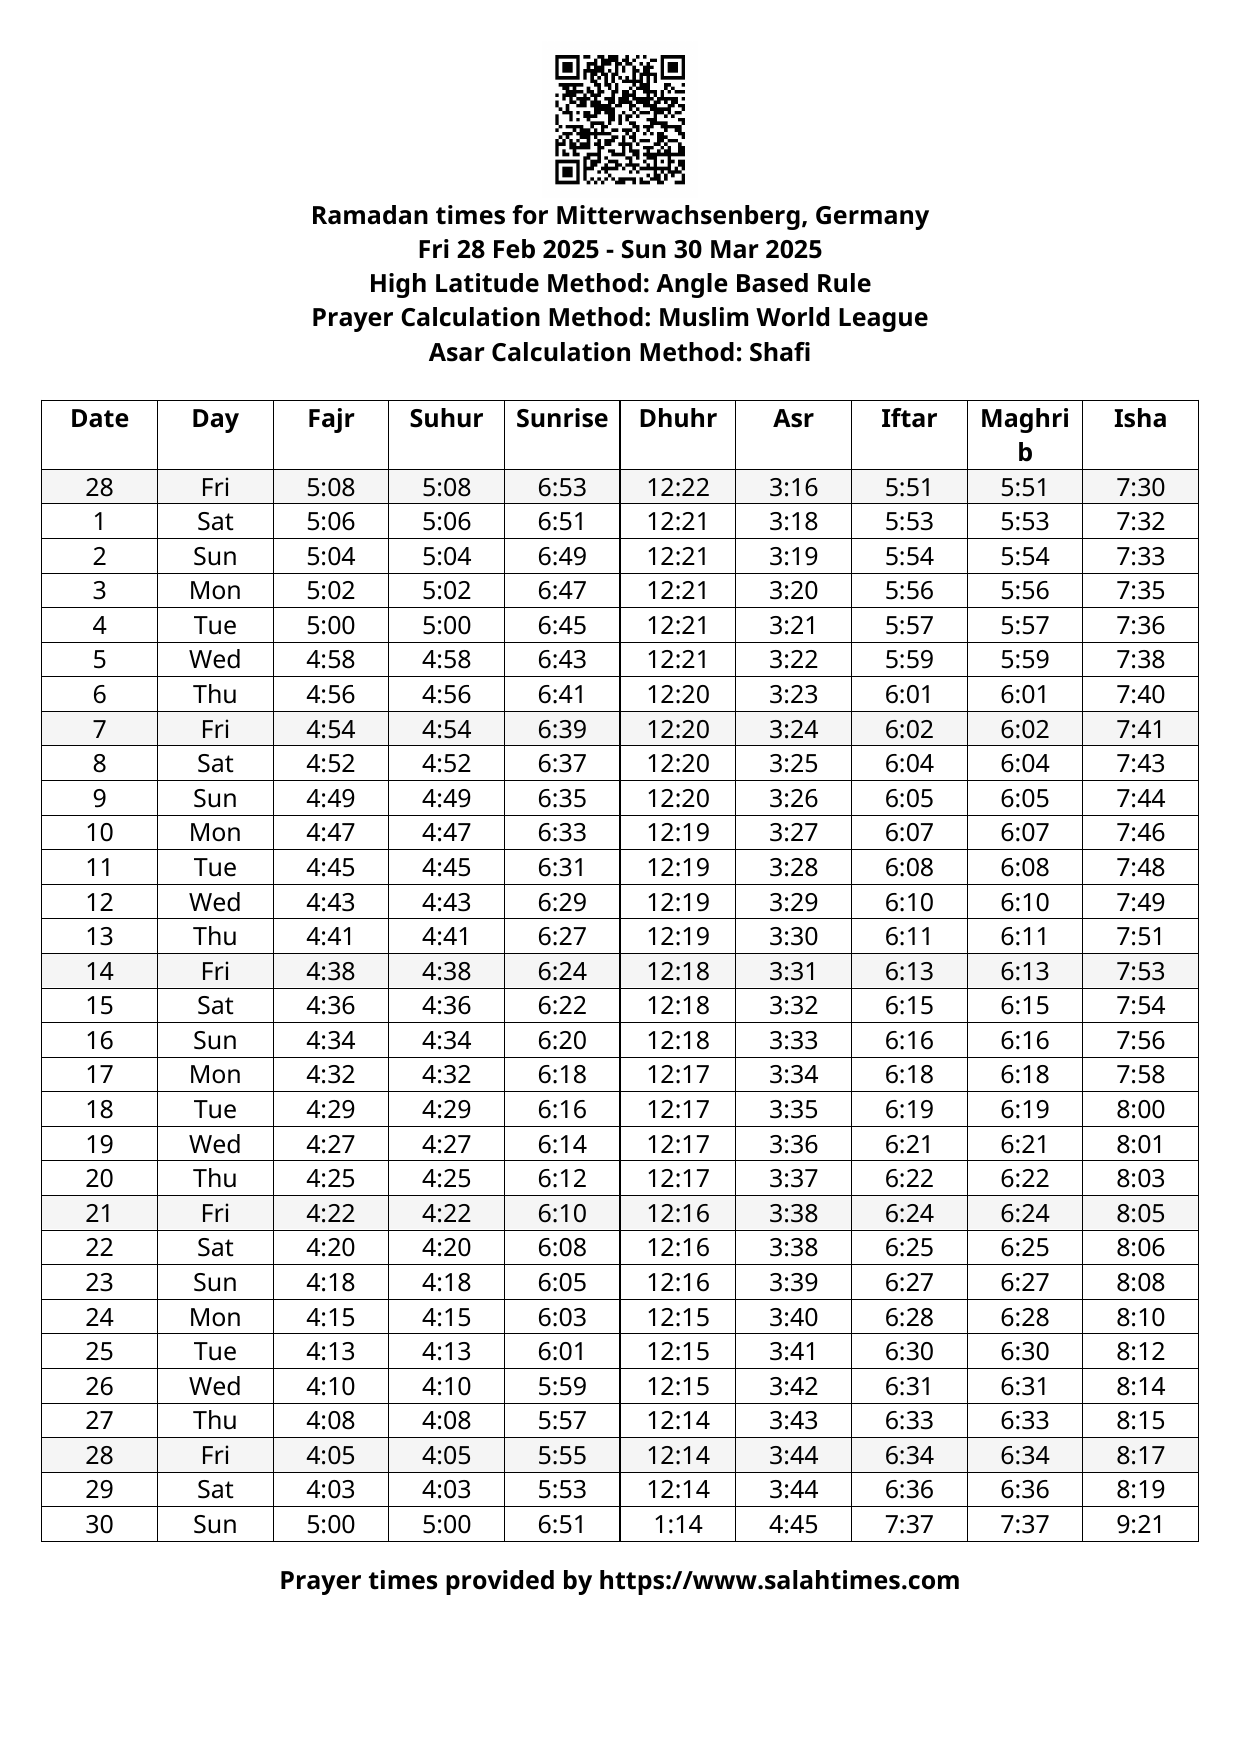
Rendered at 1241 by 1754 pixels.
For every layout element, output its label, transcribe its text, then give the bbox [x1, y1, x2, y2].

table_cell 4:10 [389, 1369, 504, 1402]
table_cell 4:45 [274, 850, 388, 884]
table_header Day [158, 401, 273, 469]
table_cell 6:02 [852, 712, 967, 745]
table_cell 6:53 [505, 470, 619, 503]
table_cell 8:17 [1083, 1438, 1198, 1472]
table_header Isha [1083, 401, 1198, 469]
table_cell 7:46 [1083, 816, 1198, 849]
table_cell 4:25 [389, 1161, 504, 1195]
table_cell 5:54 [852, 539, 967, 572]
table_cell Thu [158, 677, 273, 711]
table_cell 6:28 [852, 1300, 967, 1333]
table_cell 6:19 [852, 1092, 967, 1126]
table_cell 3:28 [736, 850, 851, 884]
table_cell 3:42 [736, 1369, 851, 1402]
table_cell 12:17 [621, 1127, 735, 1160]
table_cell 12:22 [621, 470, 735, 503]
table_cell 5:59 [852, 643, 967, 676]
table_cell 5:56 [968, 574, 1082, 607]
table_cell 7:49 [1083, 885, 1198, 918]
table_cell 4 [42, 608, 157, 642]
table_cell 4:56 [389, 677, 504, 711]
text Asar Calculation Method: Shafi [42, 334, 1198, 368]
table_cell 4:29 [389, 1092, 504, 1126]
table_cell 6:01 [852, 677, 967, 711]
table_cell 4:32 [389, 1058, 504, 1091]
table_cell 5:04 [389, 539, 504, 572]
table_cell Fri [158, 1196, 273, 1229]
table_cell Fri [158, 954, 273, 987]
table_cell 3:38 [736, 1196, 851, 1229]
table_cell 12:18 [621, 989, 735, 1022]
table_cell 12:19 [621, 885, 735, 918]
table_cell 12:21 [621, 574, 735, 607]
table_cell 12:20 [621, 712, 735, 745]
table_cell 6:25 [968, 1231, 1082, 1264]
table_cell Fri [158, 1438, 273, 1472]
text Ramadan times for Mitterwachsenberg, Germany [42, 198, 1198, 232]
table_cell 3:39 [736, 1265, 851, 1299]
table_cell 1:14 [621, 1507, 735, 1541]
table_cell 4:52 [389, 746, 504, 780]
table_cell 3:20 [736, 574, 851, 607]
table_cell Mon [158, 1300, 273, 1333]
table_cell 5:53 [505, 1473, 619, 1506]
table_cell 4:15 [389, 1300, 504, 1333]
table_cell 23 [42, 1265, 157, 1299]
table_cell 3:16 [736, 470, 851, 503]
table_cell 3:37 [736, 1161, 851, 1195]
table_cell 6:15 [968, 989, 1082, 1022]
table_cell 5:00 [274, 1507, 388, 1541]
table_cell 7:37 [852, 1507, 967, 1541]
table_cell 12:18 [621, 954, 735, 987]
table_cell Tue [158, 608, 273, 642]
table_cell 3:26 [736, 781, 851, 814]
table_cell 6:08 [505, 1231, 619, 1264]
table_cell 6:05 [852, 781, 967, 814]
table_cell 5:53 [968, 504, 1082, 538]
table_cell 27 [42, 1404, 157, 1437]
table_cell 6:45 [505, 608, 619, 642]
table_cell 20 [42, 1161, 157, 1195]
table_cell 7:56 [1083, 1023, 1198, 1057]
table_cell 5:57 [505, 1404, 619, 1437]
table_cell 4:43 [389, 885, 504, 918]
table_cell 6:18 [968, 1058, 1082, 1091]
table_cell Sat [158, 1473, 273, 1506]
table_cell 8:19 [1083, 1473, 1198, 1506]
table_cell 3:33 [736, 1023, 851, 1057]
table_cell 5:54 [968, 539, 1082, 572]
table_cell 3:32 [736, 989, 851, 1022]
table_cell 6:01 [505, 1334, 619, 1368]
table_cell 8:01 [1083, 1127, 1198, 1160]
table_cell 6:05 [505, 1265, 619, 1299]
table_cell 6:11 [968, 919, 1082, 953]
table_cell 4:38 [274, 954, 388, 987]
table_cell Fri [158, 470, 273, 503]
table_cell 4:13 [274, 1334, 388, 1368]
table_cell 4:10 [274, 1369, 388, 1402]
table_cell 6:22 [852, 1161, 967, 1195]
table_cell 4:29 [274, 1092, 388, 1126]
table_cell 6:27 [968, 1265, 1082, 1299]
table_cell 5:56 [852, 574, 967, 607]
table_cell 5:51 [968, 470, 1082, 503]
table_cell 3:36 [736, 1127, 851, 1160]
table_cell 4:54 [274, 712, 388, 745]
table_cell 6:24 [852, 1196, 967, 1229]
table_cell 3:30 [736, 919, 851, 953]
table_cell 12:21 [621, 643, 735, 676]
table_cell 7:41 [1083, 712, 1198, 745]
table_cell 7:40 [1083, 677, 1198, 711]
table_cell 4:08 [389, 1404, 504, 1437]
table_cell 7:32 [1083, 504, 1198, 538]
table_cell 7:37 [968, 1507, 1082, 1541]
table_cell 8:15 [1083, 1404, 1198, 1437]
table_cell 6:28 [968, 1300, 1082, 1333]
table_cell 15 [42, 989, 157, 1022]
table_cell 26 [42, 1369, 157, 1402]
table_cell Wed [158, 1127, 273, 1160]
table_cell 5:02 [389, 574, 504, 607]
text High Latitude Method: Angle Based Rule [42, 266, 1198, 300]
table_cell Sun [158, 539, 273, 572]
table_cell 6:30 [852, 1334, 967, 1368]
table_cell Thu [158, 1404, 273, 1437]
table_cell 6:33 [852, 1404, 967, 1437]
table_cell Thu [158, 1161, 273, 1195]
table_cell 6:37 [505, 746, 619, 780]
table_cell Sun [158, 1507, 273, 1541]
table_cell 8 [42, 746, 157, 780]
table_cell 4:18 [389, 1265, 504, 1299]
table_cell 7:35 [1083, 574, 1198, 607]
table_cell 3:27 [736, 816, 851, 849]
table_cell 2 [42, 539, 157, 572]
table_cell Sun [158, 1265, 273, 1299]
table_cell 4:47 [274, 816, 388, 849]
table_cell 16 [42, 1023, 157, 1057]
table_cell 5:00 [389, 608, 504, 642]
table_cell 9:21 [1083, 1507, 1198, 1541]
table_cell 3:43 [736, 1404, 851, 1437]
table_cell 5:06 [274, 504, 388, 538]
table_cell Fri [158, 712, 273, 745]
table_cell 3:44 [736, 1438, 851, 1472]
table_cell 7:44 [1083, 781, 1198, 814]
table_cell 6:03 [505, 1300, 619, 1333]
table_cell 8:03 [1083, 1161, 1198, 1195]
table_cell 4:58 [389, 643, 504, 676]
table_cell 5:02 [274, 574, 388, 607]
table_cell 6:04 [852, 746, 967, 780]
table_cell 6 [42, 677, 157, 711]
table_cell 8:12 [1083, 1334, 1198, 1368]
table_cell 12:18 [621, 1023, 735, 1057]
table_cell 8:05 [1083, 1196, 1198, 1229]
picture [542, 41, 699, 198]
table_cell 12:17 [621, 1058, 735, 1091]
table_cell 6:22 [968, 1161, 1082, 1195]
table_cell Sat [158, 746, 273, 780]
table_cell 6:18 [505, 1058, 619, 1091]
table_cell 4:52 [274, 746, 388, 780]
table_cell 5:53 [852, 504, 967, 538]
table_cell 4:20 [274, 1231, 388, 1264]
table_cell 8:14 [1083, 1369, 1198, 1402]
table_cell 6:35 [505, 781, 619, 814]
table_cell 12:21 [621, 539, 735, 572]
table_cell 12:19 [621, 816, 735, 849]
table_cell 6:31 [968, 1369, 1082, 1402]
table_cell 7:51 [1083, 919, 1198, 953]
table_cell 4:54 [389, 712, 504, 745]
table_cell 4:20 [389, 1231, 504, 1264]
table_cell 6:13 [968, 954, 1082, 987]
table_cell 4:49 [274, 781, 388, 814]
table_cell 12:16 [621, 1231, 735, 1264]
table_cell Wed [158, 885, 273, 918]
table_cell 4:45 [736, 1507, 851, 1541]
table_cell 6:24 [968, 1196, 1082, 1229]
table_header Maghrib [968, 401, 1082, 469]
table_cell 6:27 [505, 919, 619, 953]
table_cell 4:25 [274, 1161, 388, 1195]
table_cell 4:43 [274, 885, 388, 918]
table_cell 6:01 [968, 677, 1082, 711]
table_cell 12 [42, 885, 157, 918]
table_cell Mon [158, 1058, 273, 1091]
table_cell 8:00 [1083, 1092, 1198, 1126]
table_cell 6:49 [505, 539, 619, 572]
table_cell 4:13 [389, 1334, 504, 1368]
table_cell 6:11 [852, 919, 967, 953]
table_cell 9 [42, 781, 157, 814]
table_cell 6:33 [505, 816, 619, 849]
table_cell 12:14 [621, 1438, 735, 1472]
table_cell Mon [158, 816, 273, 849]
table_cell 4:32 [274, 1058, 388, 1091]
table_cell 7 [42, 712, 157, 745]
table_cell Wed [158, 643, 273, 676]
table_cell 6:30 [968, 1334, 1082, 1368]
table_cell 6:29 [505, 885, 619, 918]
table_cell Tue [158, 850, 273, 884]
table_cell 3:40 [736, 1300, 851, 1333]
table_cell 6:04 [968, 746, 1082, 780]
table_cell 7:36 [1083, 608, 1198, 642]
table_cell 4:05 [274, 1438, 388, 1472]
table_cell 12:14 [621, 1473, 735, 1506]
table_cell 4:15 [274, 1300, 388, 1333]
table_cell 6:10 [505, 1196, 619, 1229]
table_cell 12:19 [621, 850, 735, 884]
table_cell 10 [42, 816, 157, 849]
table_cell 6:18 [852, 1058, 967, 1091]
table_cell 4:34 [389, 1023, 504, 1057]
table_cell 30 [42, 1507, 157, 1541]
table_cell 7:58 [1083, 1058, 1198, 1091]
table_cell 12:17 [621, 1161, 735, 1195]
table_cell 12:15 [621, 1300, 735, 1333]
table_cell 6:07 [968, 816, 1082, 849]
table_cell 3:31 [736, 954, 851, 987]
table_cell 6:43 [505, 643, 619, 676]
table_cell 3:35 [736, 1092, 851, 1126]
table_cell 4:18 [274, 1265, 388, 1299]
table_cell 7:33 [1083, 539, 1198, 572]
table_cell 13 [42, 919, 157, 953]
table_cell 6:51 [505, 1507, 619, 1541]
table_header Fajr [274, 401, 388, 469]
table_cell 3:21 [736, 608, 851, 642]
table_cell 6:34 [852, 1438, 967, 1472]
table_cell 6:31 [505, 850, 619, 884]
table_cell 3 [42, 574, 157, 607]
table_cell 5:51 [852, 470, 967, 503]
table_cell 7:48 [1083, 850, 1198, 884]
table_cell Sun [158, 781, 273, 814]
table_header Sunrise [505, 401, 619, 469]
table_header Suhur [389, 401, 504, 469]
table_cell 4:47 [389, 816, 504, 849]
table_cell 12:15 [621, 1334, 735, 1368]
table_cell 8:10 [1083, 1300, 1198, 1333]
table_cell 12:20 [621, 781, 735, 814]
table_cell 4:36 [389, 989, 504, 1022]
table_cell 4:27 [274, 1127, 388, 1160]
table_cell 5 [42, 643, 157, 676]
table_cell 5:00 [389, 1507, 504, 1541]
table_cell 4:34 [274, 1023, 388, 1057]
table_cell 3:18 [736, 504, 851, 538]
table_cell 6:41 [505, 677, 619, 711]
table_cell 4:36 [274, 989, 388, 1022]
table_cell 6:36 [852, 1473, 967, 1506]
text Fri 28 Feb 2025 - Sun 30 Mar 2025 [42, 232, 1198, 266]
table_cell 4:27 [389, 1127, 504, 1160]
table_cell 3:41 [736, 1334, 851, 1368]
table_cell 3:19 [736, 539, 851, 572]
table_cell 4:56 [274, 677, 388, 711]
table_cell 6:21 [968, 1127, 1082, 1160]
table_cell 5:59 [505, 1369, 619, 1402]
table_cell Wed [158, 1369, 273, 1402]
table_cell 6:27 [852, 1265, 967, 1299]
table_cell 12:20 [621, 677, 735, 711]
table_cell 6:33 [968, 1404, 1082, 1437]
table_cell 5:00 [274, 608, 388, 642]
table_cell 6:25 [852, 1231, 967, 1264]
table_cell 8:06 [1083, 1231, 1198, 1264]
table_cell 12:20 [621, 746, 735, 780]
table_cell 6:02 [968, 712, 1082, 745]
table_cell 7:53 [1083, 954, 1198, 987]
table_cell 12:21 [621, 608, 735, 642]
table_cell Sat [158, 504, 273, 538]
table_cell 6:12 [505, 1161, 619, 1195]
table_cell 8:08 [1083, 1265, 1198, 1299]
table_header Asr [736, 401, 851, 469]
table_cell 6:08 [852, 850, 967, 884]
table_cell 6:07 [852, 816, 967, 849]
table_cell Tue [158, 1092, 273, 1126]
table_cell 6:14 [505, 1127, 619, 1160]
table_cell 12:16 [621, 1265, 735, 1299]
table_cell 4:41 [274, 919, 388, 953]
table_cell 12:19 [621, 919, 735, 953]
table_cell 6:36 [968, 1473, 1082, 1506]
table_cell 6:16 [505, 1092, 619, 1126]
table_cell 4:38 [389, 954, 504, 987]
table_cell 25 [42, 1334, 157, 1368]
table_cell 4:22 [274, 1196, 388, 1229]
table_cell 5:55 [505, 1438, 619, 1472]
table_cell 22 [42, 1231, 157, 1264]
table_cell 6:22 [505, 989, 619, 1022]
table_cell 4:58 [274, 643, 388, 676]
table_cell 6:13 [852, 954, 967, 987]
table_cell 4:03 [274, 1473, 388, 1506]
table_cell 12:17 [621, 1092, 735, 1126]
table_cell 1 [42, 504, 157, 538]
table_cell 3:34 [736, 1058, 851, 1091]
table_cell 4:49 [389, 781, 504, 814]
table_cell 12:21 [621, 504, 735, 538]
table_cell 6:21 [852, 1127, 967, 1160]
table_cell 7:38 [1083, 643, 1198, 676]
table_cell 6:05 [968, 781, 1082, 814]
table_cell 4:05 [389, 1438, 504, 1472]
table_cell Thu [158, 919, 273, 953]
table_header Date [42, 401, 157, 469]
table_cell 5:57 [968, 608, 1082, 642]
table_cell Tue [158, 1334, 273, 1368]
table_cell 28 [42, 1438, 157, 1472]
table_cell 7:30 [1083, 470, 1198, 503]
table_cell Sat [158, 1231, 273, 1264]
table_cell 4:45 [389, 850, 504, 884]
table_cell 6:20 [505, 1023, 619, 1057]
table_cell 7:43 [1083, 746, 1198, 780]
table_cell 5:04 [274, 539, 388, 572]
table_cell Sun [158, 1023, 273, 1057]
table_header Iftar [852, 401, 967, 469]
table_cell 6:08 [968, 850, 1082, 884]
table_cell 4:22 [389, 1196, 504, 1229]
table_cell 6:39 [505, 712, 619, 745]
table_cell 3:25 [736, 746, 851, 780]
table_cell 17 [42, 1058, 157, 1091]
table_cell 6:10 [968, 885, 1082, 918]
table_cell 6:47 [505, 574, 619, 607]
table_cell 6:16 [852, 1023, 967, 1057]
table_cell 6:31 [852, 1369, 967, 1402]
table_cell Sat [158, 989, 273, 1022]
table_header Dhuhr [621, 401, 735, 469]
table_cell 12:16 [621, 1196, 735, 1229]
table_cell 12:15 [621, 1369, 735, 1402]
table_cell 5:06 [389, 504, 504, 538]
table_cell 4:03 [389, 1473, 504, 1506]
table_cell 3:24 [736, 712, 851, 745]
text Prayer Calculation Method: Muslim World League [42, 300, 1198, 334]
table_cell 6:15 [852, 989, 967, 1022]
table_cell 5:59 [968, 643, 1082, 676]
table_cell 5:57 [852, 608, 967, 642]
table_cell 28 [42, 470, 157, 503]
table_cell 6:51 [505, 504, 619, 538]
table_cell 3:38 [736, 1231, 851, 1264]
table_cell 5:08 [389, 470, 504, 503]
table_cell 6:19 [968, 1092, 1082, 1126]
table_cell 24 [42, 1300, 157, 1333]
table_cell 3:29 [736, 885, 851, 918]
table_cell 6:16 [968, 1023, 1082, 1057]
table_cell 3:44 [736, 1473, 851, 1506]
table_cell 4:08 [274, 1404, 388, 1437]
table_cell 12:14 [621, 1404, 735, 1437]
table_cell 5:08 [274, 470, 388, 503]
table_cell 6:24 [505, 954, 619, 987]
table_cell 3:23 [736, 677, 851, 711]
table_cell 4:41 [389, 919, 504, 953]
table_cell 3:22 [736, 643, 851, 676]
table_cell 11 [42, 850, 157, 884]
table_cell 21 [42, 1196, 157, 1229]
table_cell 29 [42, 1473, 157, 1506]
table_cell Mon [158, 574, 273, 607]
table_cell 6:34 [968, 1438, 1082, 1472]
table_cell 18 [42, 1092, 157, 1126]
text Prayer times provided by https://www.salahtimes.com [42, 1563, 1198, 1597]
table_cell 7:54 [1083, 989, 1198, 1022]
table_cell 19 [42, 1127, 157, 1160]
table_cell 14 [42, 954, 157, 987]
table_cell 6:10 [852, 885, 967, 918]
